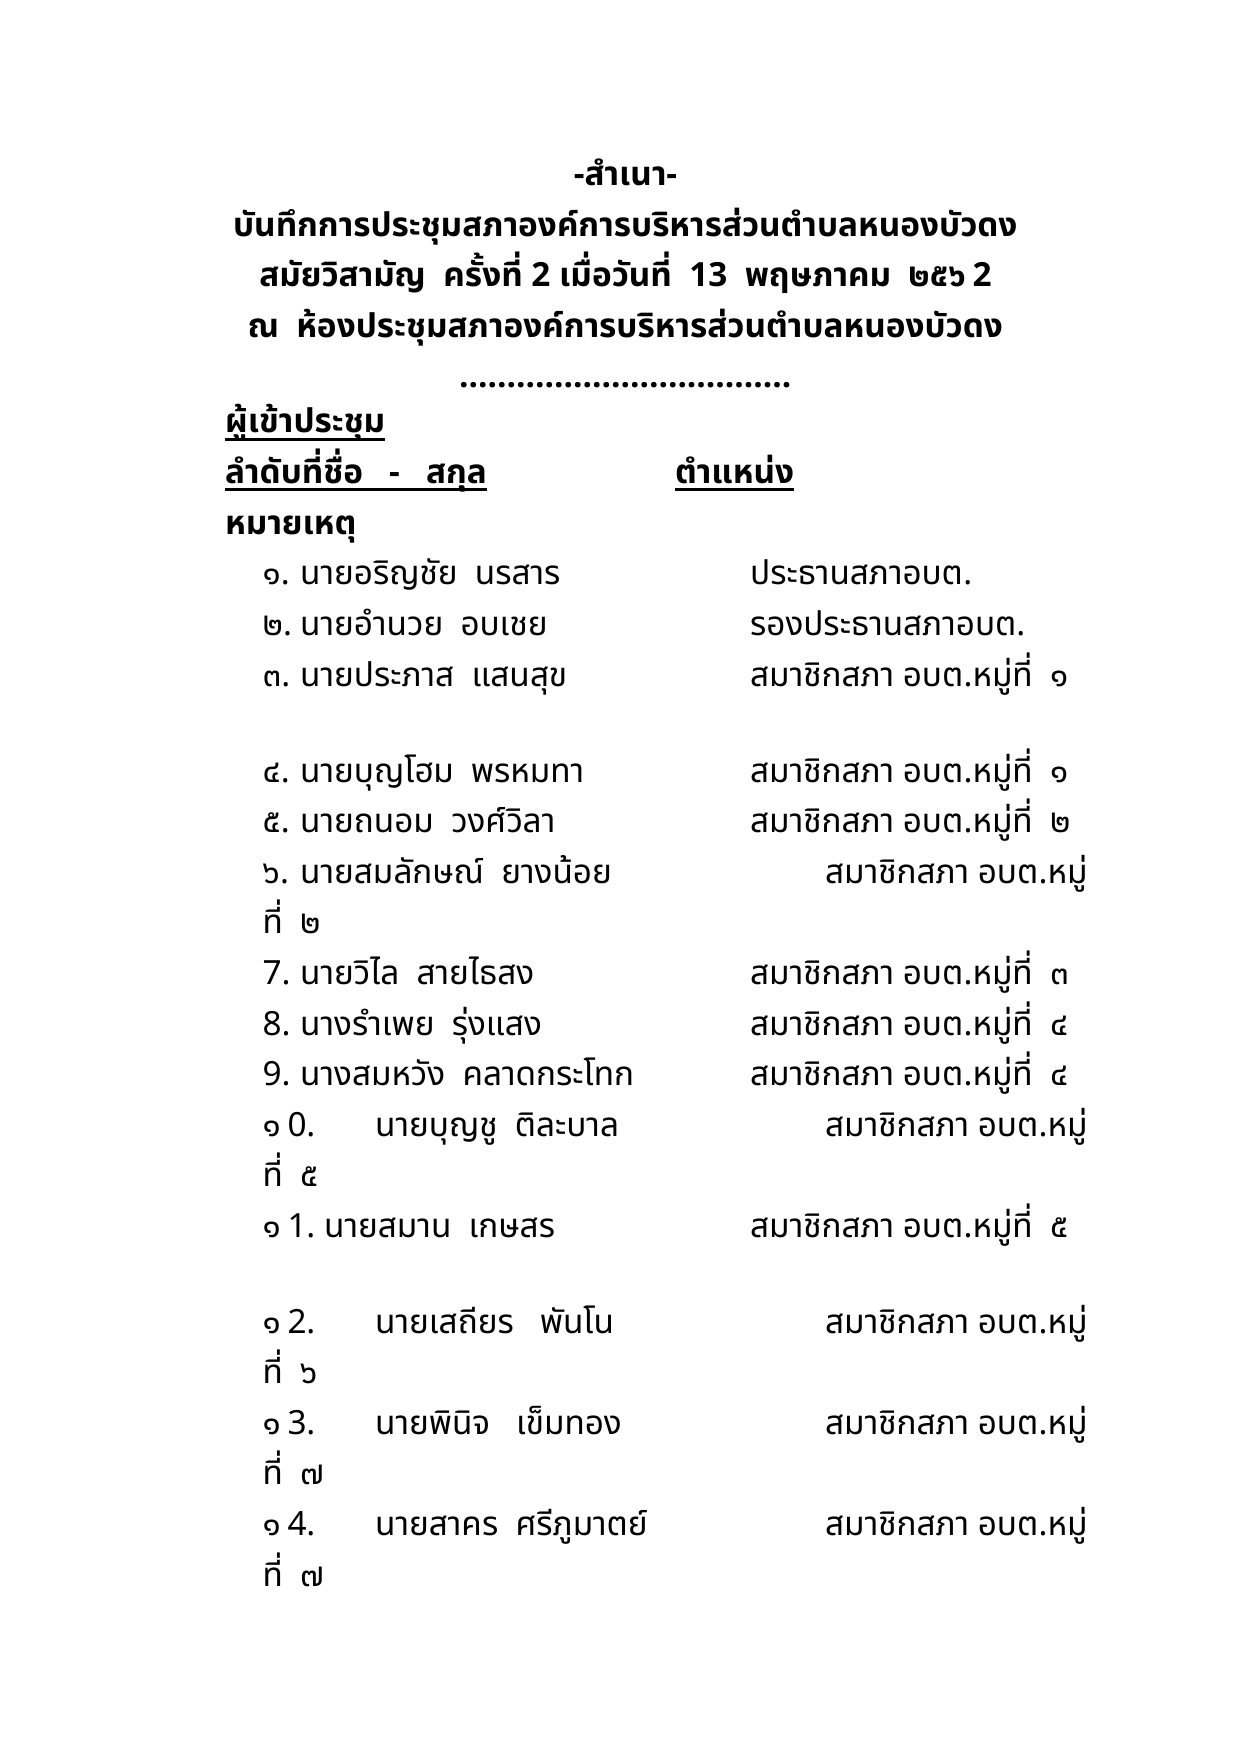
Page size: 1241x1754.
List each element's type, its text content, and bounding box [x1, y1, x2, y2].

list ๕. นายถนอม วงศ์วิลา สมาชิกสภา อบต.หมู่ที่ ๒ [225, 797, 1090, 848]
list ๓. นายประภาส แสนสุข สมาชิกสภา อบต.หมู่ที่ ๑ [225, 650, 1090, 746]
list ๑1. นายสมาน เกษสร สมาชิกสภา อบต.หมู่ที่ ๕ [225, 1202, 1090, 1298]
list ๑. นายอริญชัย นรสาร ประธานสภาอบต. [225, 549, 1090, 600]
text …………………………….. [150, 352, 1100, 397]
list 7. นายวิไล สายไธสง สมาชิกสภา อบต.หมู่ที่ ๓ [225, 949, 1090, 999]
text -สำเนา- [150, 150, 1100, 201]
text บันทึกการประชุมสภาองค์การบริหารส่วนตำบลหนองบัวดง [150, 201, 1100, 251]
list ๔. นายบุญโฮม พรหมทา สมาชิกสภา อบต.หมู่ที่ ๑ [225, 746, 1090, 797]
text ผู้เข้าประชุม [150, 397, 1100, 448]
list ๒. นายอำนวย อบเชย รองประธานสภาอบต. [225, 600, 1090, 650]
list 8. นางรำเพย รุ่งแสง สมาชิกสภา อบต.หมู่ที่ ๔ [225, 999, 1090, 1050]
list ๑0. นายบุญชู ติละบาล สมาชิกสภา อบต.หมู่ที่ ๕ [225, 1101, 1090, 1202]
list ๑4. นายสาคร ศรีภูมาตย์ สมาชิกสภา อบต.หมู่ที่ ๗ [225, 1500, 1090, 1601]
text ณ ห้องประชุมสภาองค์การบริหารส่วนตำบลหนองบัวดง [150, 302, 1100, 352]
text สมัยวิสามัญ ครั้งที่ 2 เมื่อวันที่ 13 พฤษภาคม ๒๕๖2 [150, 251, 1100, 302]
list ๑3. นายพินิจ เข็มทอง สมาชิกสภา อบต.หมู่ที่ ๗ [225, 1399, 1090, 1500]
list ๖. นายสมลักษณ์ ยางน้อย สมาชิกสภา อบต.หมู่ที่ ๒ [225, 848, 1090, 949]
list ๑2. นายเสถียร พันโน สมาชิกสภา อบต.หมู่ที่ ๖ [225, 1298, 1090, 1399]
text ลำดับที่ชื่อ - สกุล ตำแหน่ง หมายเหตุ [150, 448, 1090, 549]
list 9. นางสมหวัง คลาดกระโทก สมาชิกสภา อบต.หมู่ที่ ๔ [225, 1050, 1090, 1101]
